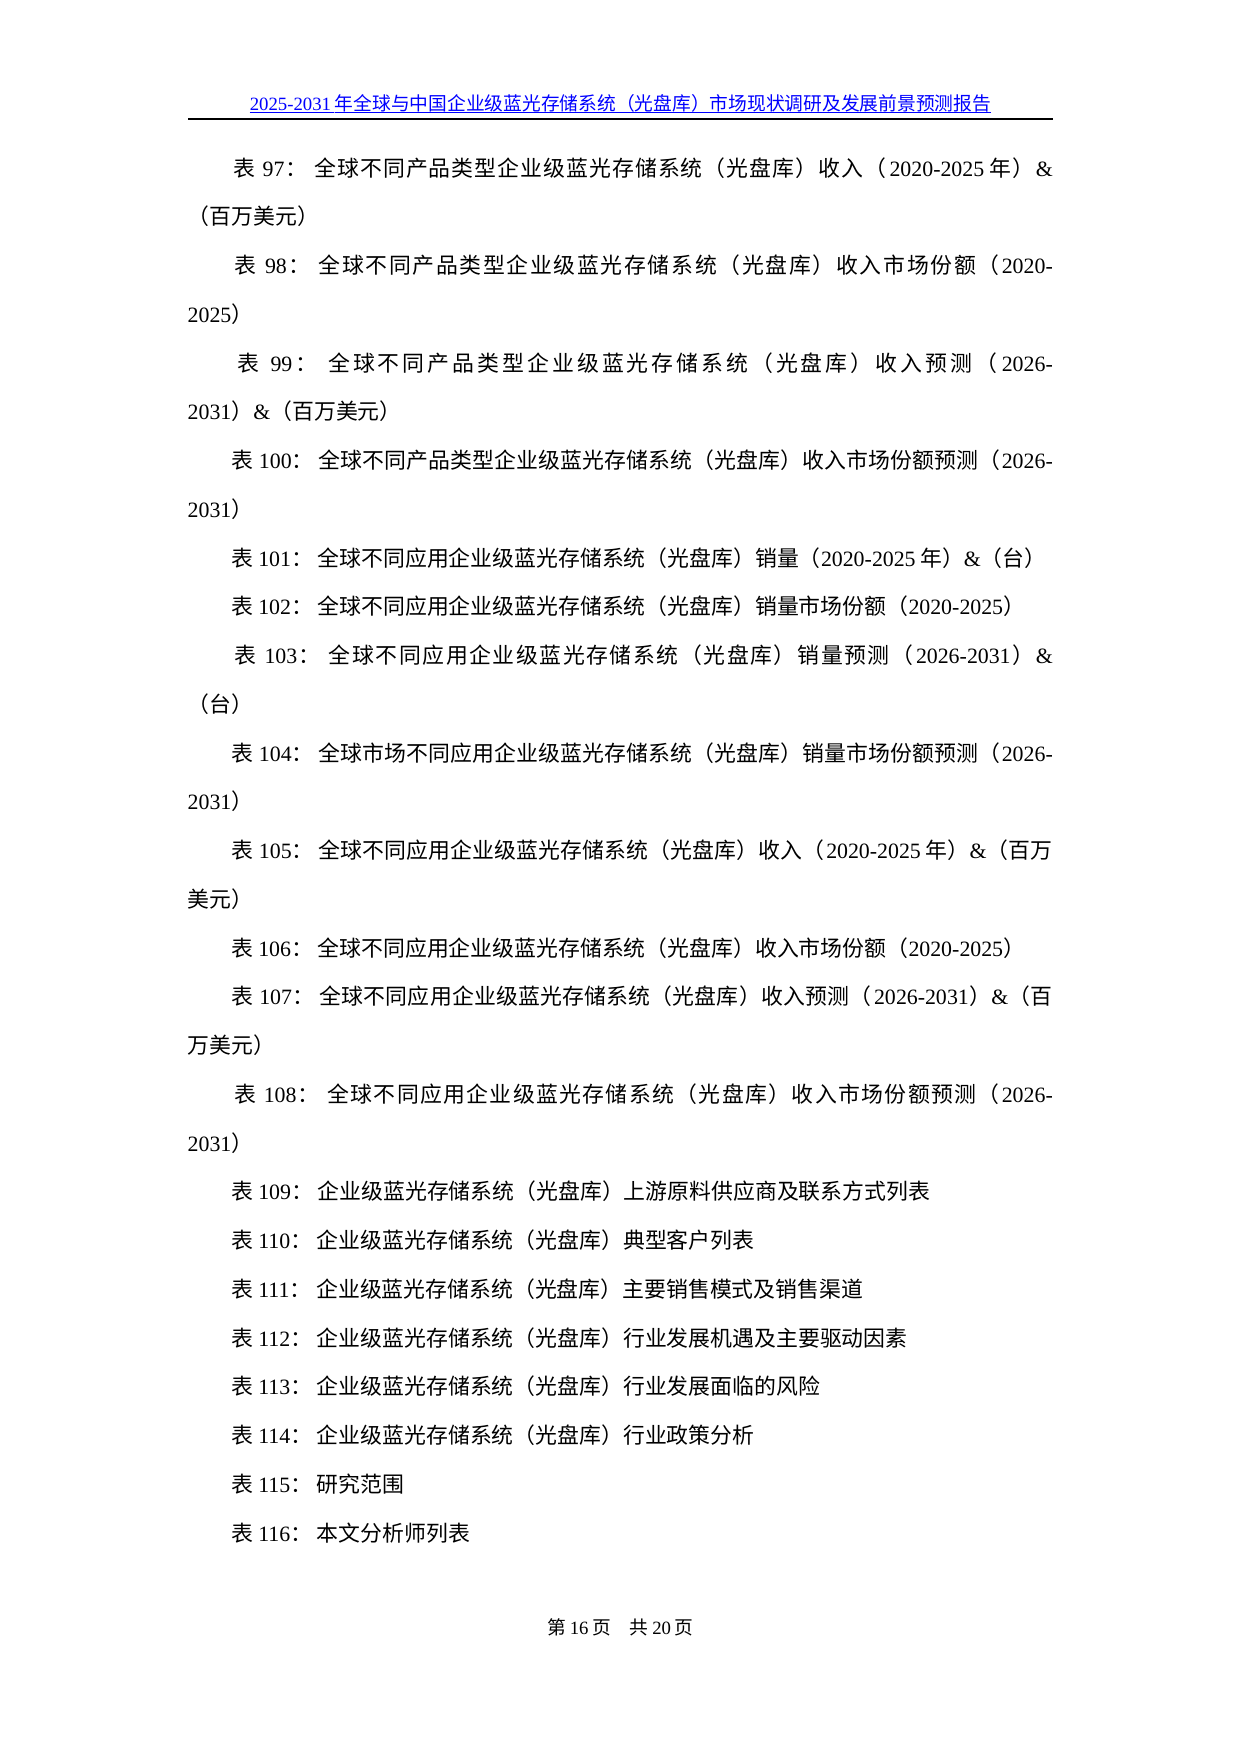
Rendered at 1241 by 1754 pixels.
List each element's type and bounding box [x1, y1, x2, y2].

text [187, 150, 1053, 1548]
